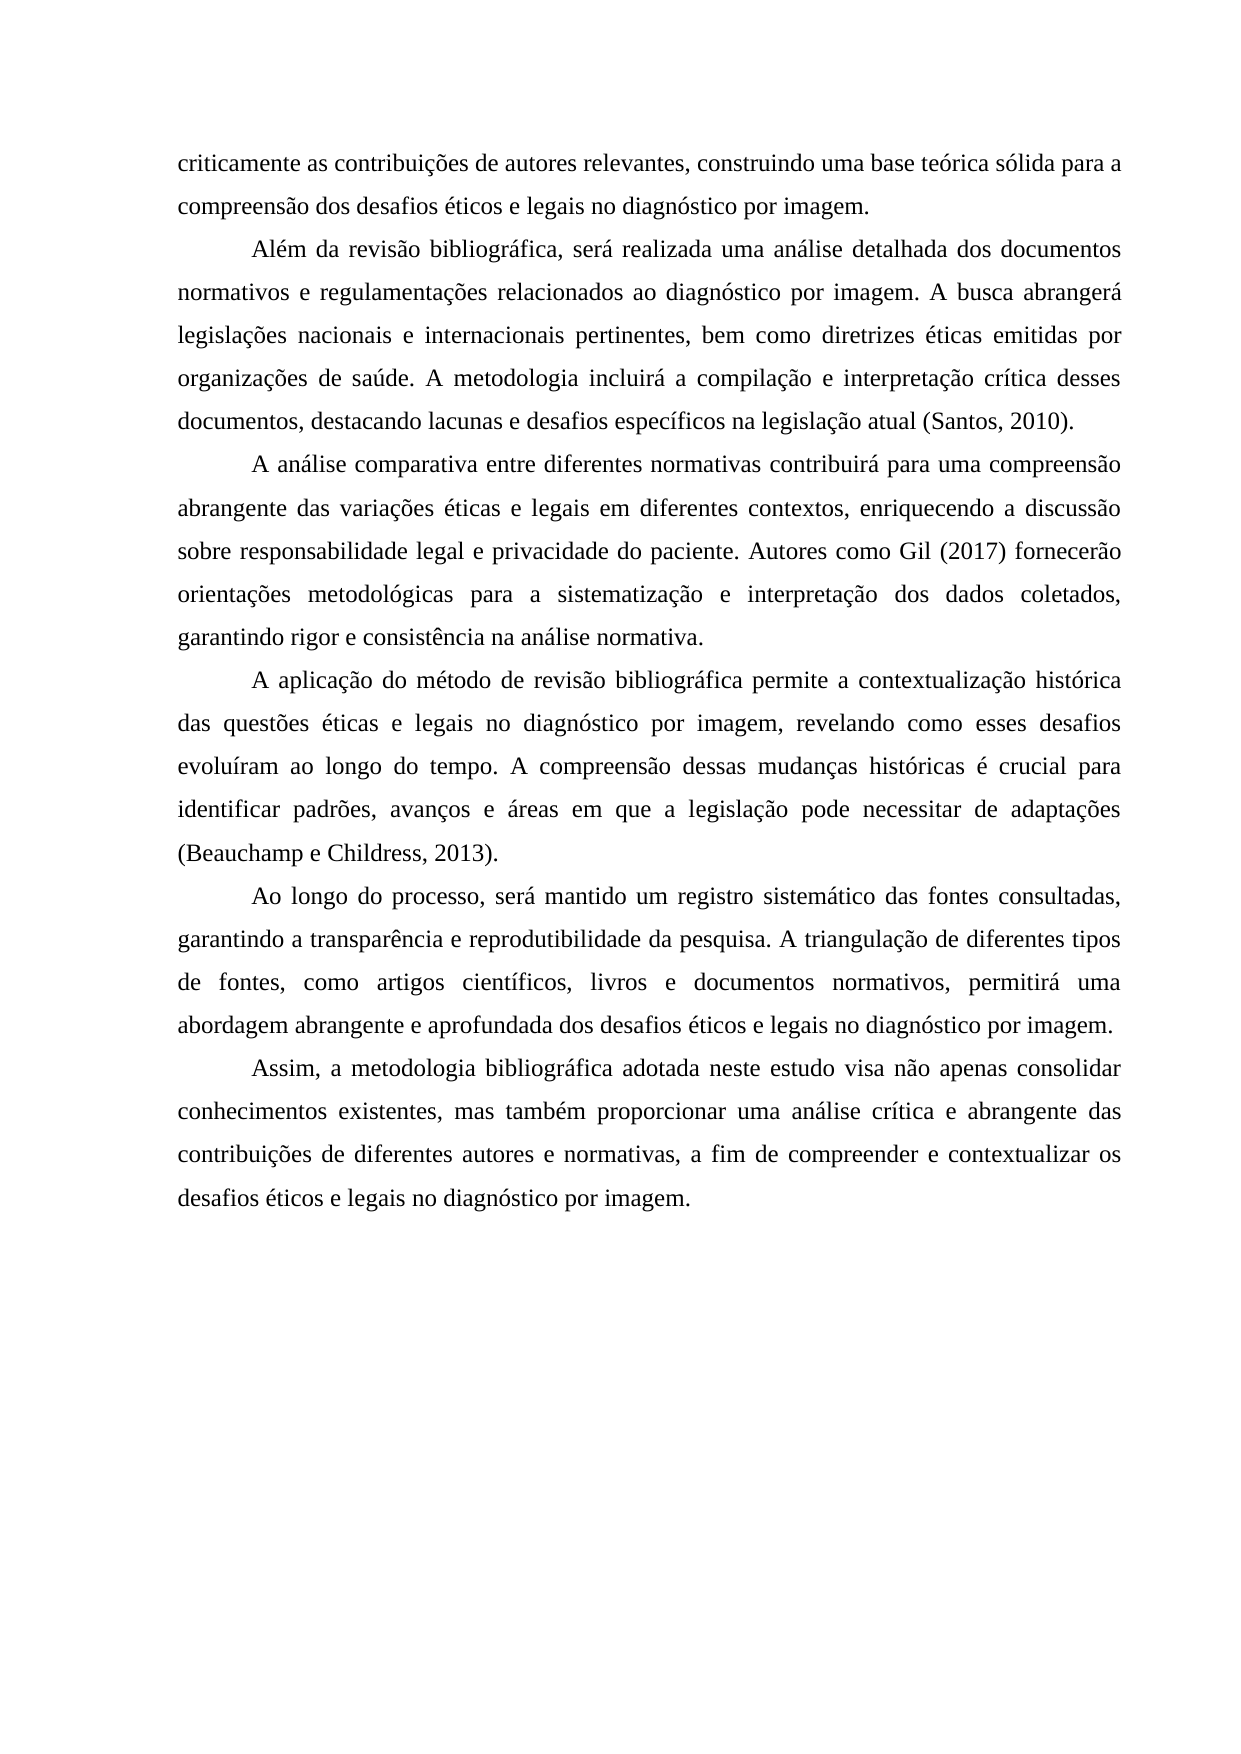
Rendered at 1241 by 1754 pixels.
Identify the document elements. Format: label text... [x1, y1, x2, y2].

text A análise comparativa entre diferentes normativas contribuirá para uma compreensão abrangente das variações éticas e legais em diferentes contextos, enriquecendo a discussão sobre responsabilidade legal e privacidade do paciente. Autores como Gil (2017) fornecerão orientações metodológicas para a sistematização e interpretação dos dados coletados, garantindo rigor e consistência na análise normativa. [177, 449, 1122, 651]
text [177, 148, 1122, 219]
text Assim, a metodologia bibliográfica adotada neste estudo visa não apenas consolidar conhecimentos existentes, mas também proporcionar uma análise crítica e abrangente das contribuições de diferentes autores e normativas, a fim de compreender e contextualizar os desafios éticos e legais no diagnóstico por imagem. [177, 1053, 1122, 1211]
text Ao longo do processo, será mantido um registro sistemático das fontes consultadas, garantindo a transparência e reprodutibilidade da pesquisa. A triangulação de diferentes tipos de fontes, como artigos científicos, livros e documentos normativos, permitirá uma abordagem abrangente e aprofundada dos desafios éticos e legais no diagnóstico por imagem. [177, 881, 1122, 1039]
text Além da revisão bibliográfica, será realizada uma análise detalhada dos documentos normativos e regulamentações relacionados ao diagnóstico por imagem. A busca abrangerá legislações nacionais e internacionais pertinentes, bem como diretrizes éticas emitidas por organizações de saúde. A metodologia incluirá a compilação e interpretação crítica desses documentos, destacando lacunas e desafios específicos na legislação atual (Santos, 2010). [177, 234, 1122, 435]
text A aplicação do método de revisão bibliográfica permite a contextualização histórica das questões éticas e legais no diagnóstico por imagem, revelando como esses desafios evoluíram ao longo do tempo. A compreensão dessas mudanças históricas é crucial para identificar padrões, avanços e áreas em que a legislação pode necessitar de adaptações (Beauchamp e Childress, 2013). [177, 665, 1122, 866]
